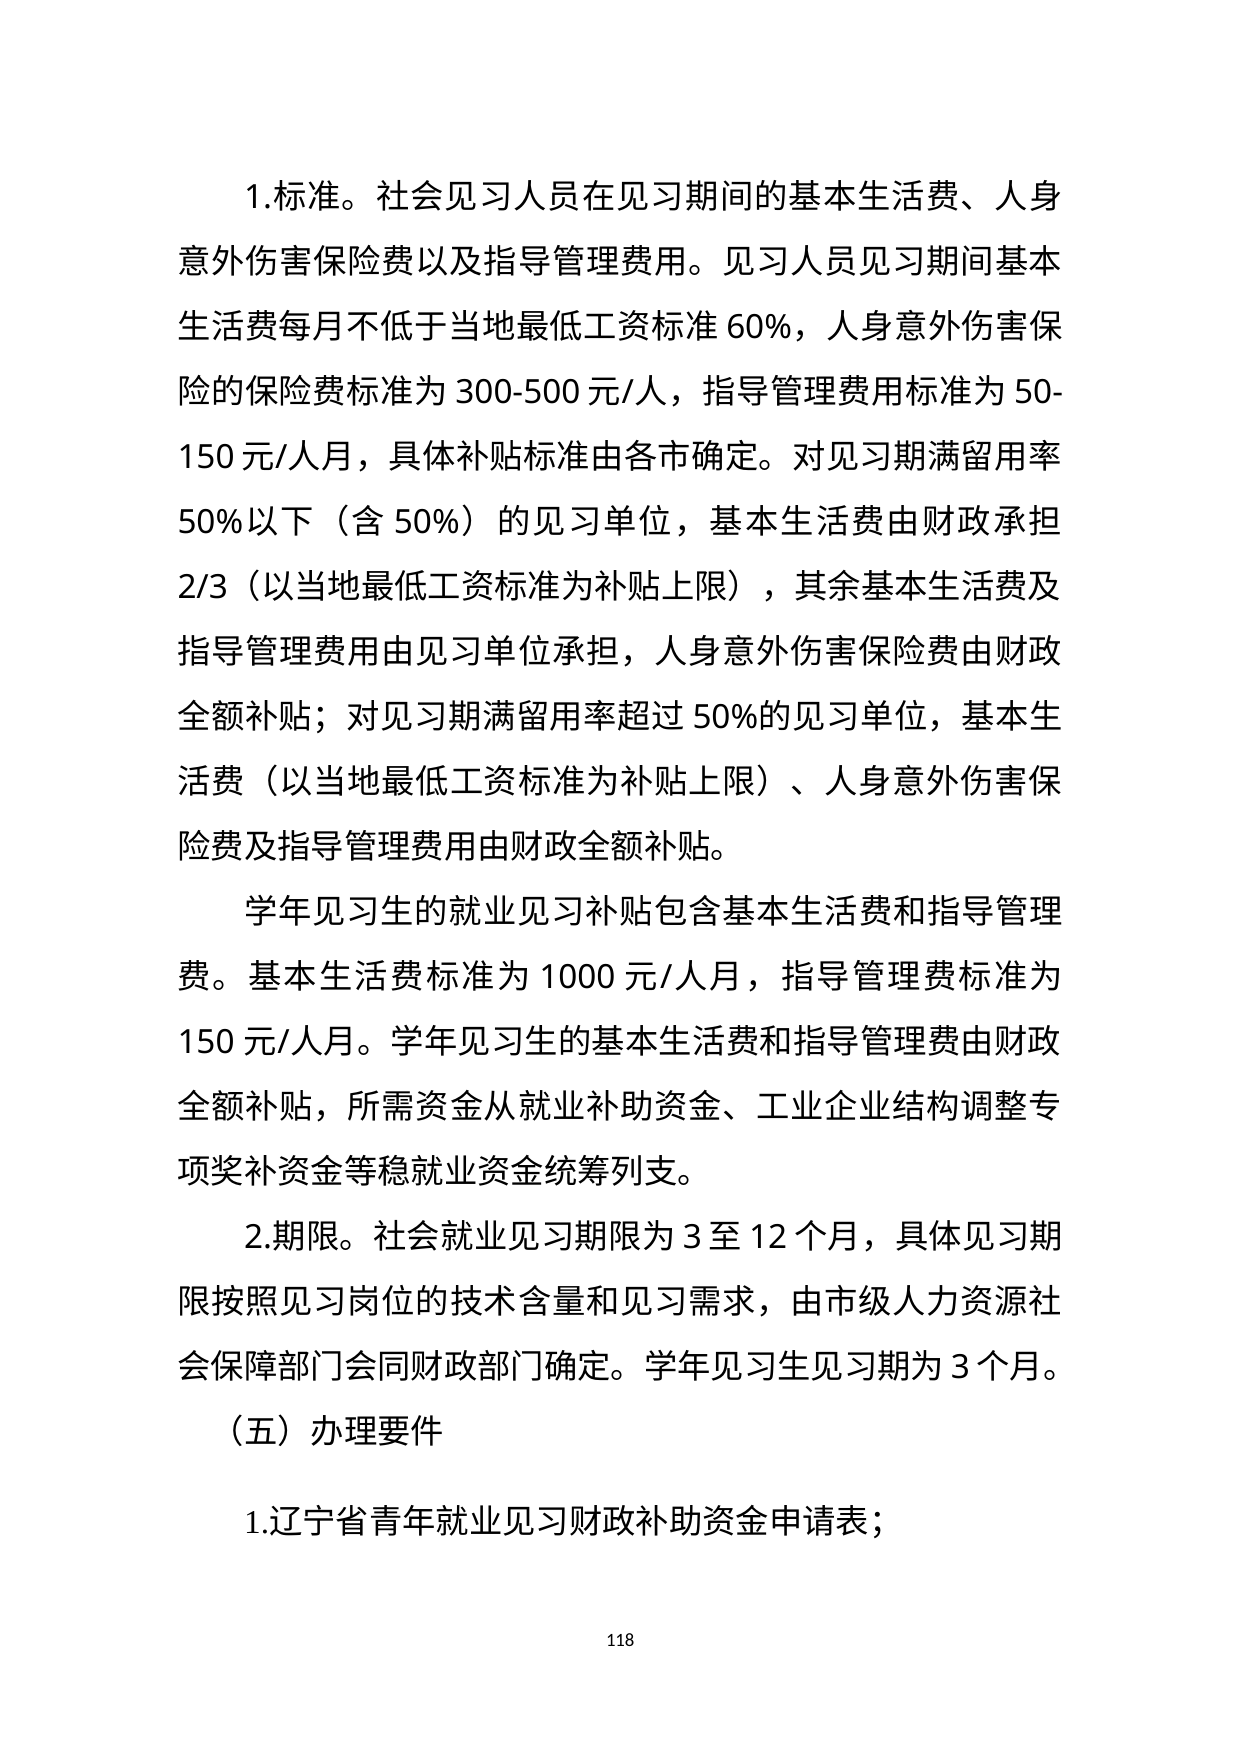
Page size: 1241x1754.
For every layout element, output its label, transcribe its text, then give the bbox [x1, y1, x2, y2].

text 1.辽宁省青年就业见习财政补助资金申请表； [177, 1486, 1063, 1551]
text （五）办理要件 [177, 1397, 1063, 1462]
text 2.期限。社会就业见习期限为3至12个月，具体见习期限按照见习岗位的技术含量和见习需求，由市级人力资源社会保障部门会同财政部门确定。学年见习生见习期为3个月。 [177, 1202, 1063, 1397]
text 1.标准。社会见习人员在见习期间的基本生活费、人身意外伤害保险费以及指导管理费用。见习人员见习期间基本生活费每月不低于当地最低工资标准60%，人身意外伤害保险的保险费标准为300-500元/人，指导管理费用标准为50-150元/人月，具体补贴标准由各市确定。对见习期满留用率50%以下（含50%）的见习单位，基本生活费由财政承担 2/3（以当地最低工资标准为补贴上限），其余基本生活费及指导管理费用由见习单位承担，人身意外伤害保险费由财政全额补贴；对见习期满留用率超过50%的见习单位，基本生活费（以当地最低工资标准为补贴上限）、人身意外伤害保险费及指导管理费用由财政全额补贴。 [177, 162, 1063, 877]
text 学年见习生的就业见习补贴包含基本生活费和指导管理费。基本生活费标准为1000元/人月，指导管理费标准为150 元/人月。学年见习生的基本生活费和指导管理费由财政全额补贴，所需资金从就业补助资金、工业企业结构调整专项奖补资金等稳就业资金统筹列支。 [177, 877, 1063, 1202]
